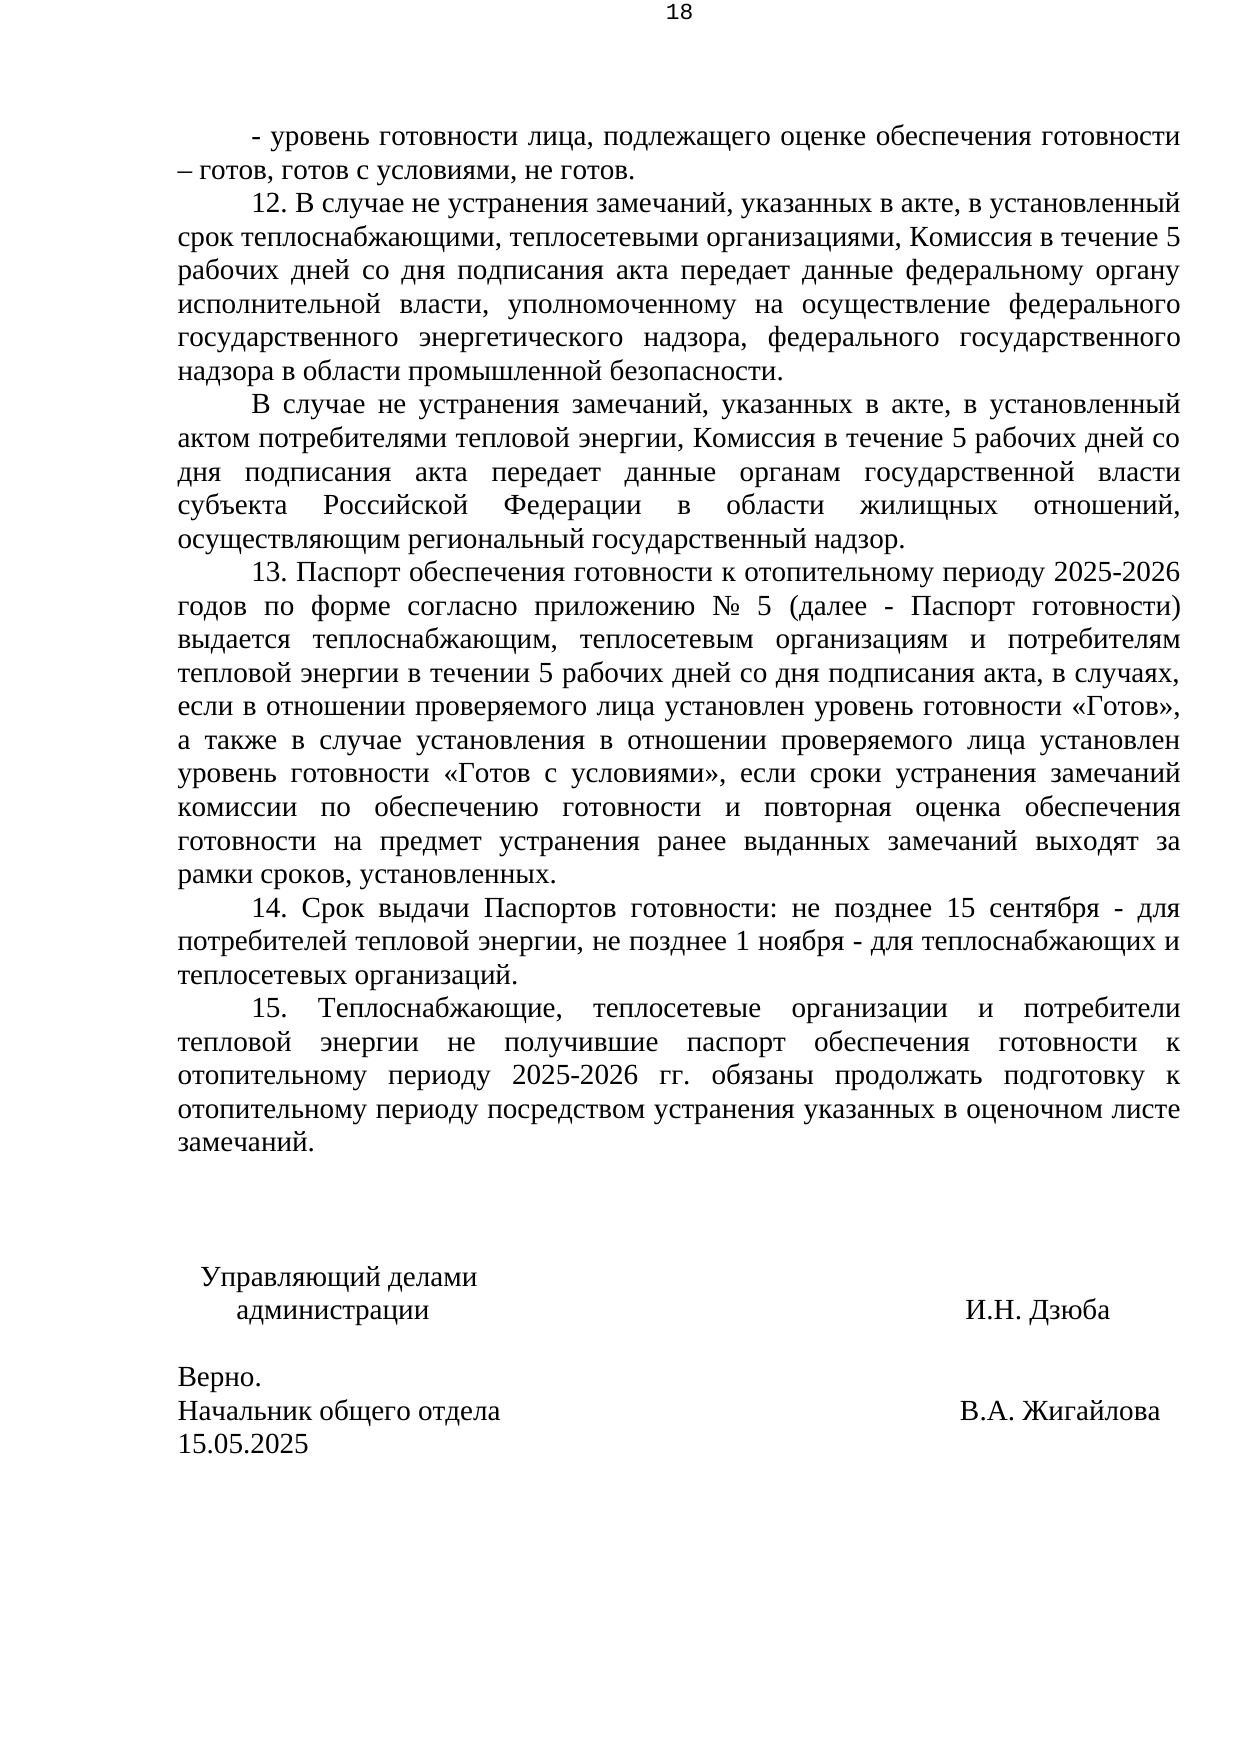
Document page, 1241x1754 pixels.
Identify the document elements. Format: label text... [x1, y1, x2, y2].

text 12. В случае не устранения замечаний, указанных в акте, в установленный срок теплоснабжающими, теплосетевыми организациями, Комиссия в течение 5 рабочих дней со дня подписания акта передает данные федеральному органу исполнительной власти, уполномоченному на осуществление федерального государственного энергетического надзора, федерального государственного надзора в области промышленной безопасности. [177, 185, 1181, 387]
text 15. Теплоснабжающие, теплосетевые организации и потребители тепловой энергии не получившие паспорт обеспечения готовности к отопительному периоду 2025-2026 гг. обязаны продолжать подготовку к отопительному периоду посредством устранения указанных в оценочном листе замечаний. [177, 990, 1181, 1158]
text - уровень готовности лица, подлежащего оценке обеспечения готовности – готов, готов с условиями, не готов. [177, 118, 1181, 185]
text Начальник общего отдела В.А. Жигайлова [177, 1393, 1181, 1426]
text В случае не устранения замечаний, указанных в акте, в установленный актом потребителями тепловой энергии, Комиссия в течение 5 рабочих дней со дня подписания акта передает данные органам государственной власти субъекта Российской Федерации в области жилищных отношений, осуществляющим региональный государственный надзор. [177, 387, 1181, 554]
text Верно. [177, 1359, 1181, 1393]
text 15.05.2025 [177, 1426, 1181, 1460]
table_header Управляющий делами администрации [189, 1259, 883, 1326]
text 14. Срок выдачи Паспортов готовности: не позднее 15 сентября - для потребителей тепловой энергии, не позднее 1 ноября - для теплоснабжающих и теплосетевых организаций. [177, 890, 1181, 990]
text 13. Паспорт обеспечения готовности к отопительному периоду 2025-2026 годов по форме согласно приложению № 5 (далее - Паспорт готовности) выдается теплоснабжающим, теплосетевым организациям и потребителям тепловой энергии в течении 5 рабочих дней со дня подписания акта, в случаях, если в отношении проверяемого лица установлен уровень готовности «Готов», а также в случае установления в отношении проверяемого лица установлен уровень готовности «Готов с условиями», если сроки устранения замечаний комиссии по обеспечению готовности и повторная оценка обеспечения готовности на предмет устранения ранее выданных замечаний выходят за рамки сроков, установленных. [177, 554, 1181, 890]
table_header И.Н. Дзюба [883, 1259, 1192, 1326]
